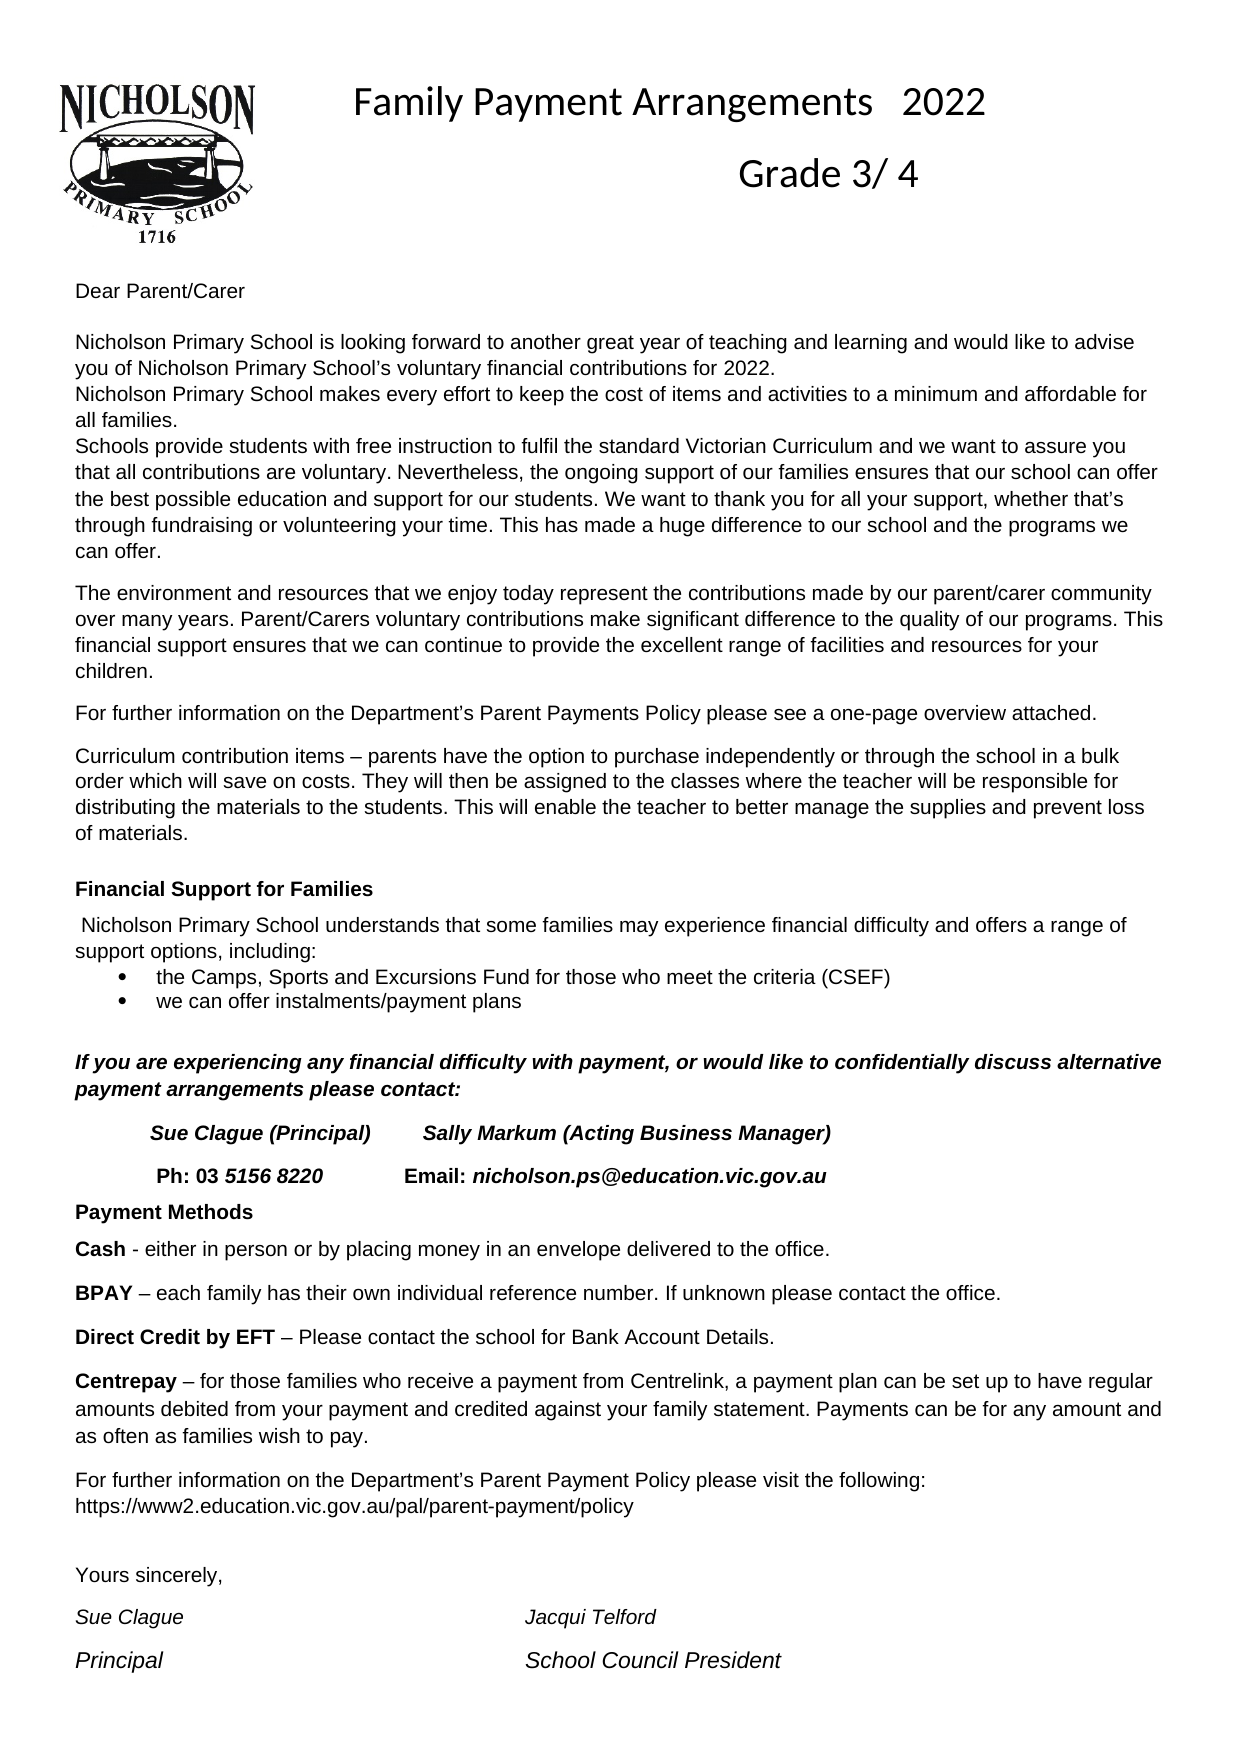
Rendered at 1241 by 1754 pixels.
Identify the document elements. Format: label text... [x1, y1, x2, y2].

text https://www2.education.vic.gov.au/pal/parent-payment/policy [75, 1494, 1165, 1518]
text Cash - either in person or by placing money in an envelope delivered to the office. [75, 1237, 1165, 1261]
list Ph: 03 5156 8220 Email: nicholson.ps@education.vic.gov.au [156, 1164, 1165, 1188]
text Sue Clague Jacqui Telford [75, 1605, 1165, 1629]
text Centrepay – for those families who receive a payment from Centrelink, a payment plan can be set up to have regular amounts debited from your payment and credited against your family statement. Payments can be for any amount and as often as families wish to pay. [75, 1369, 1165, 1448]
text Principal School Council President [75, 1647, 1165, 1674]
list the Camps, Sports and Excursions Fund for those who meet the criteria (CSEF) [119, 965, 1165, 989]
text Yours sincerely, [75, 1562, 1165, 1586]
text Grade 3/ 4 [259, 147, 1165, 197]
text If you are experiencing any financial difficulty with payment, or would like to confidentially discuss alternative payment arrangements please contact: [75, 1049, 1165, 1101]
picture [53, 75, 259, 252]
text Curriculum contribution items – parents have the option to purchase independently or through the school in a bulk order which will save on costs. They will then be assigned to the classes where the teacher will be responsible for distributing the materials to the students. This will enable the teacher to better manage the supplies and prevent loss of materials. [75, 743, 1165, 845]
text Direct Credit by EFT – Please contact the school for Bank Account Details. [75, 1325, 1165, 1349]
text Sue Clague (Principal) Sally Markum (Acting Business Manager) [75, 1121, 1165, 1145]
text For further information on the Department’s Parent Payments Policy please see a one-page overview attached. [75, 701, 1165, 725]
text The environment and resources that we enjoy today represent the contributions made by our parent/carer community over many years. Parent/Carers voluntary contributions make significant difference to the quality of our programs. This financial support ensures that we can continue to provide the excellent range of facilities and resources for your children. [75, 581, 1165, 682]
text BPAY – each family has their own individual reference number. If unknown please contact the office. [75, 1281, 1165, 1305]
text For further information on the Department’s Parent Payment Policy please visit the following: [75, 1468, 1165, 1492]
text Dear Parent/Carer [75, 278, 1165, 302]
list we can offer instalments/payment plans [119, 989, 1165, 1013]
text Nicholson Primary School makes every effort to keep the cost of items and activities to a minimum and affordable for all families. [75, 382, 1165, 432]
text Family Payment Arrangements 2022 [259, 75, 1165, 126]
text Nicholson Primary School is looking forward to another great year of teaching and learning and would like to advise you of Nicholson Primary School’s voluntary financial contributions for 2022. [75, 330, 1165, 380]
subtitle Payment Methods [75, 1200, 1165, 1224]
text Nicholson Primary School understands that some families may experience financial difficulty and offers a range of support options, including: [75, 913, 1165, 963]
text Schools provide students with free instruction to fulfil the standard Victorian Curriculum and we want to assure you that all contributions are voluntary. Nevertheless, the ongoing support of our families ensures that our school can offer the best possible education and support for our students. We want to thank you for all your support, whether that’s through fundraising or volunteering your time. This has made a huge difference to our school and the programs we can offer. [75, 433, 1165, 562]
subtitle Financial Support for Families [75, 877, 1165, 901]
